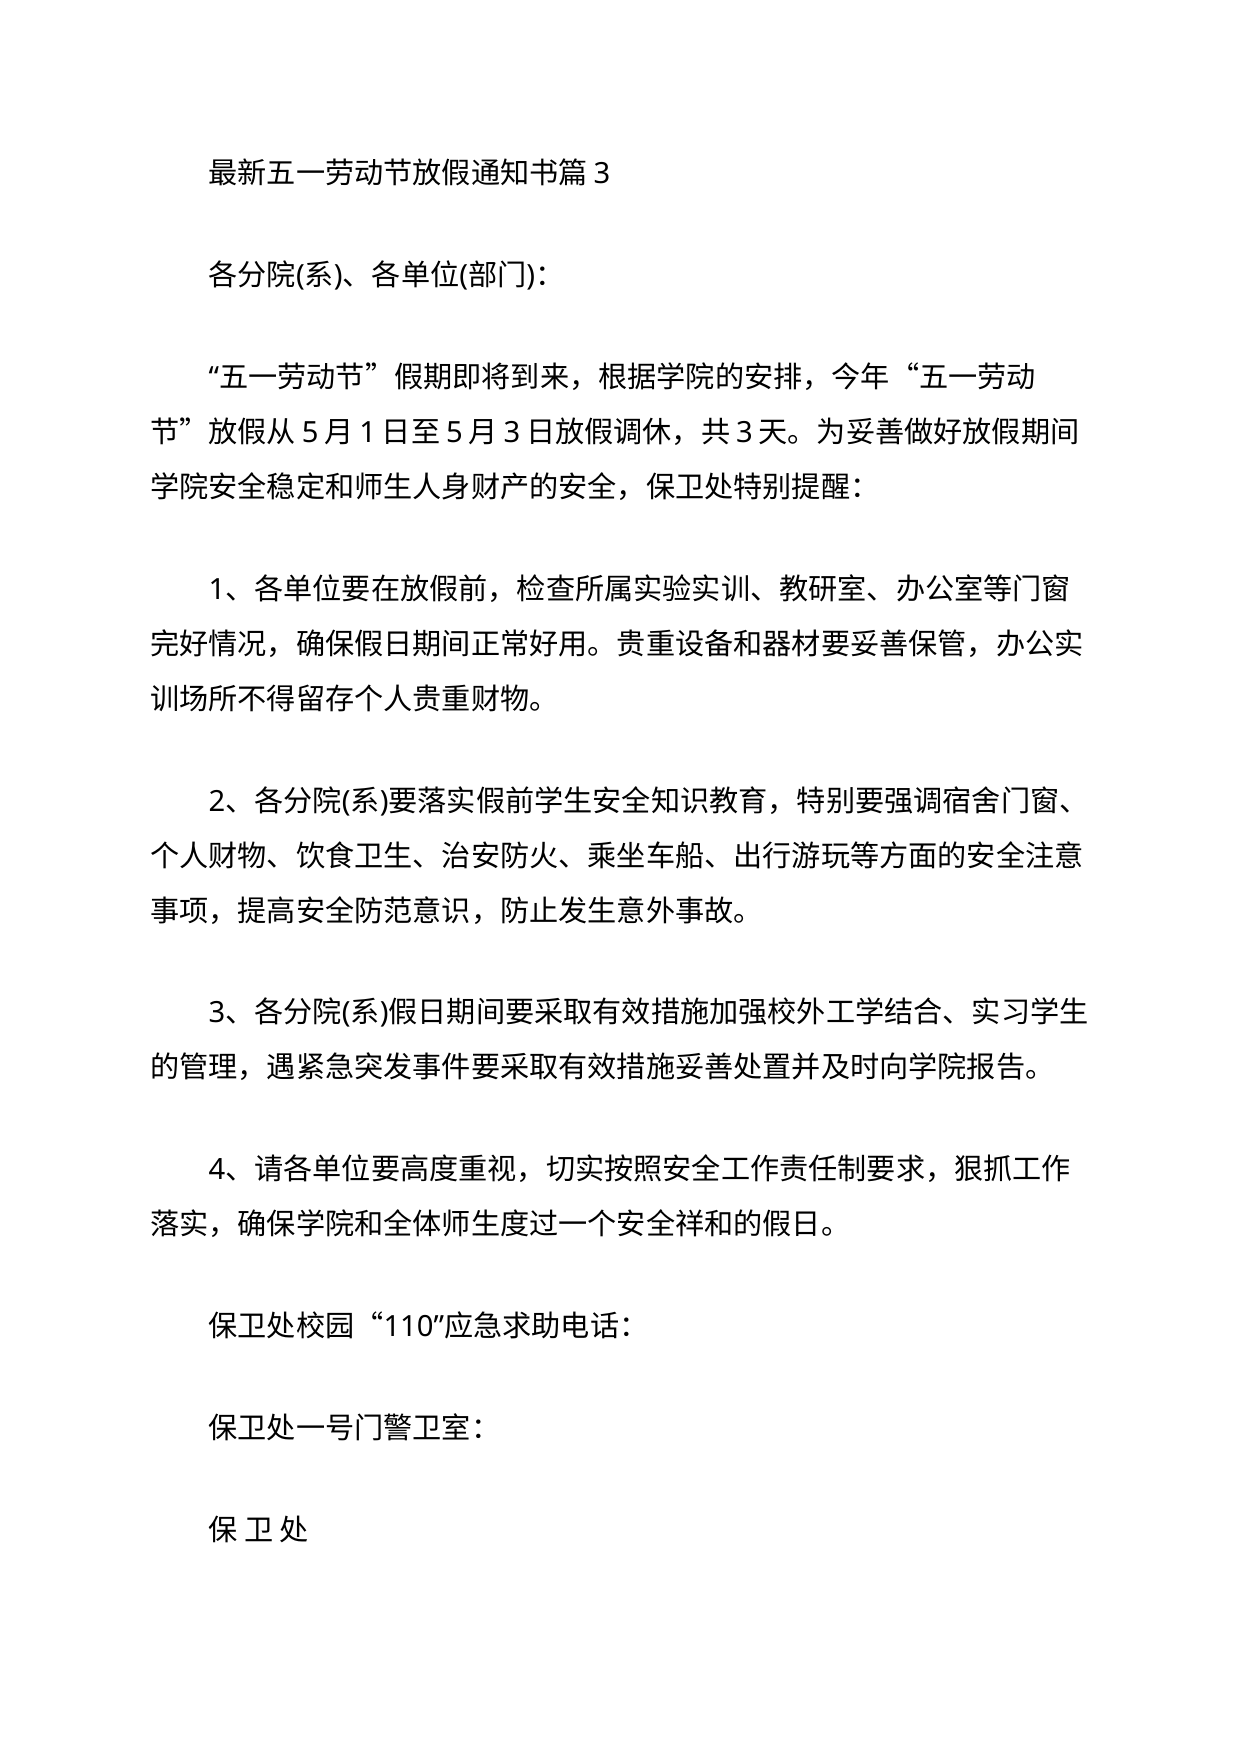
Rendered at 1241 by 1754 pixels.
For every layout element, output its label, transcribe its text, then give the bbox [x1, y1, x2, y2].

text 最新五一劳动节放假通知书篇3 [150, 150, 1090, 192]
text 保卫处一号门警卫室： [150, 1404, 1090, 1447]
text 各分院(系)、各单位(部门)： [150, 252, 1090, 294]
text “五一劳动节”假期即将到来，根据学院的安排，今年“五一劳动节”放假从5月1日至5月3日放假调休，共3天。为妥善做好放假期间学院安全稳定和师生人身财产的安全，保卫处特别提醒： [150, 354, 1090, 506]
text 4、请各单位要高度重视，切实按照安全工作责任制要求，狠抓工作落实，确保学院和全体师生度过一个安全祥和的假日。 [150, 1146, 1090, 1243]
text 保 卫 处 [150, 1506, 1090, 1549]
text 保卫处校园“110”应急求助电话： [150, 1303, 1090, 1345]
text 3、各分院(系)假日期间要采取有效措施加强校外工学结合、实习学生的管理，遇紧急突发事件要采取有效措施妥善处置并及时向学院报告。 [150, 989, 1090, 1086]
text 1、各单位要在放假前，检查所属实验实训、教研室、办公室等门窗完好情况，确保假日期间正常好用。贵重设备和器材要妥善保管，办公实训场所不得留存个人贵重财物。 [150, 566, 1090, 718]
text 2、各分院(系)要落实假前学生安全知识教育，特别要强调宿舍门窗、个人财物、饮食卫生、治安防火、乘坐车船、出行游玩等方面的安全注意事项，提高安全防范意识，防止发生意外事故。 [150, 777, 1090, 929]
